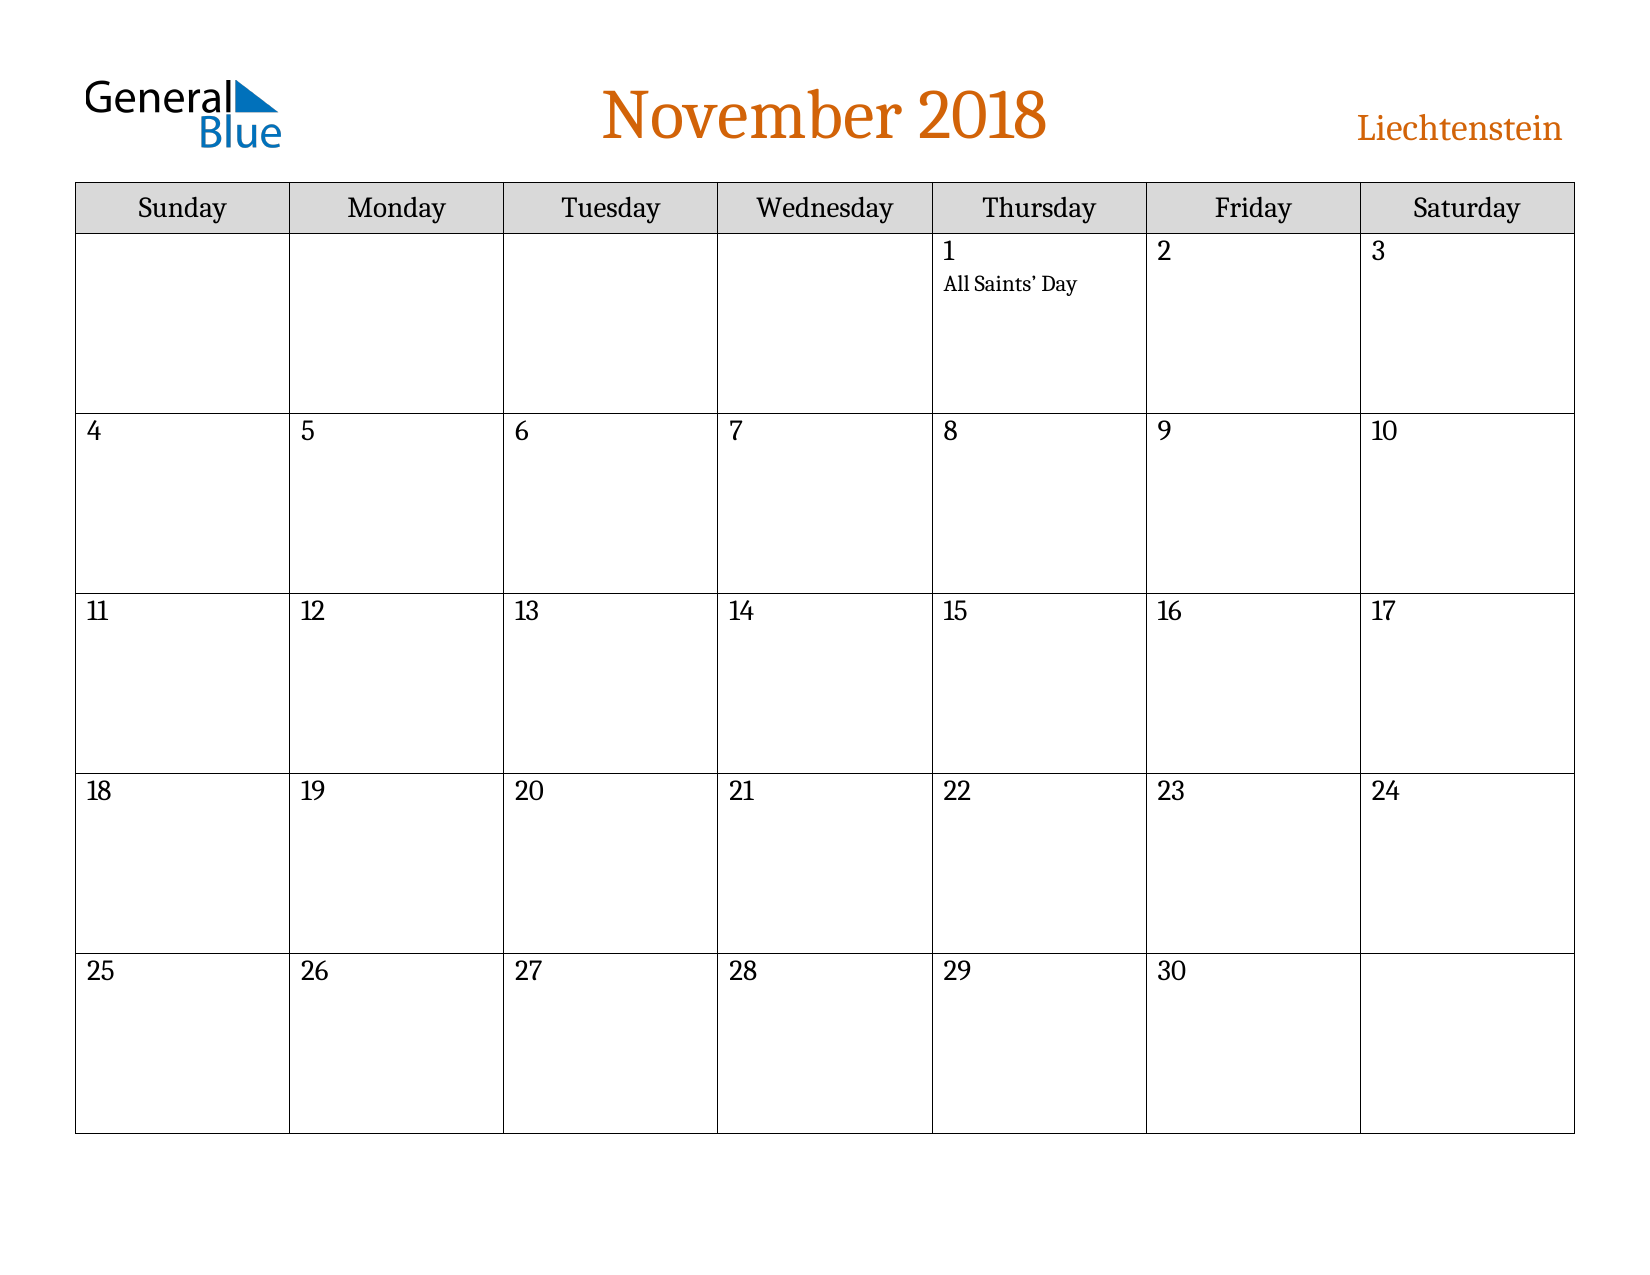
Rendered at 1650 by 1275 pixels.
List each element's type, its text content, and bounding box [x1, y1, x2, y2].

table_cell [76, 810, 289, 953]
table_cell [290, 810, 503, 953]
table_cell [290, 630, 503, 773]
table_cell 8 [933, 414, 1146, 450]
table_cell [76, 990, 289, 1133]
table_cell 12 [290, 594, 503, 630]
table_cell 5 [290, 414, 503, 450]
table_cell 1 [933, 234, 1146, 270]
table_cell [1361, 810, 1574, 953]
table_cell [718, 630, 932, 773]
table_cell 15 [933, 594, 1146, 630]
table_cell [718, 234, 932, 270]
table_cell 3 [1361, 234, 1574, 270]
table_cell 20 [504, 774, 717, 810]
table_cell [1147, 450, 1360, 593]
table_cell [76, 630, 289, 773]
table_cell 23 [1147, 774, 1360, 810]
table_cell Monday [290, 183, 503, 233]
table_cell 21 [718, 774, 932, 810]
table_cell [290, 990, 503, 1133]
table_cell [933, 990, 1146, 1133]
table_cell 6 [504, 414, 717, 450]
table_cell 27 [504, 954, 717, 990]
table_cell [76, 270, 289, 413]
table_cell [290, 450, 503, 593]
table_cell 11 [76, 594, 289, 630]
table_cell 16 [1147, 594, 1360, 630]
table_cell [76, 450, 289, 593]
table_cell [933, 630, 1146, 773]
table_cell 13 [504, 594, 717, 630]
table_cell 18 [76, 774, 289, 810]
table_cell Tuesday [504, 183, 717, 233]
table_cell [504, 630, 717, 773]
table_cell 17 [1361, 594, 1574, 630]
table_cell [933, 810, 1146, 953]
table_cell [504, 810, 717, 953]
table_cell 24 [1361, 774, 1574, 810]
table_cell [718, 270, 932, 413]
table_cell 22 [933, 774, 1146, 810]
table_cell [76, 234, 289, 270]
table_cell [1147, 990, 1360, 1133]
table_cell [718, 990, 932, 1133]
table_cell [933, 450, 1146, 593]
table_cell [290, 234, 503, 270]
table_cell 19 [290, 774, 503, 810]
table_cell Thursday [933, 183, 1146, 233]
table_cell Sunday [76, 183, 289, 233]
table_cell Friday [1147, 183, 1360, 233]
table_cell [504, 990, 717, 1133]
table_cell All Saints’ Day [933, 270, 1146, 413]
table_cell [1147, 630, 1360, 773]
table_cell 25 [76, 954, 289, 990]
table_cell [504, 270, 717, 413]
table_cell Saturday [1361, 183, 1574, 233]
table_cell [1361, 954, 1574, 990]
table_header Liechtenstein [1146, 75, 1574, 182]
table_header [76, 75, 503, 182]
table_cell [1361, 270, 1574, 413]
table_cell [718, 450, 932, 593]
table_cell 2 [1147, 234, 1360, 270]
table_cell 7 [718, 414, 932, 450]
table_header November 2018 [504, 75, 1146, 182]
table_cell 29 [933, 954, 1146, 990]
table_cell [1361, 990, 1574, 1133]
table_cell 9 [1147, 414, 1360, 450]
table_cell 10 [1361, 414, 1574, 450]
table_cell Wednesday [718, 183, 932, 233]
table_cell [504, 234, 717, 270]
table_cell [1147, 270, 1360, 413]
table_cell 26 [290, 954, 503, 990]
table_cell [718, 810, 932, 953]
table_cell [290, 270, 503, 413]
table_cell [1361, 450, 1574, 593]
table_cell [1147, 810, 1360, 953]
table_cell 30 [1147, 954, 1360, 990]
table_cell 4 [76, 414, 289, 450]
table_cell 28 [718, 954, 932, 990]
picture [86, 80, 281, 148]
table_cell [1361, 630, 1574, 773]
table_cell 14 [718, 594, 932, 630]
table_cell [504, 450, 717, 593]
